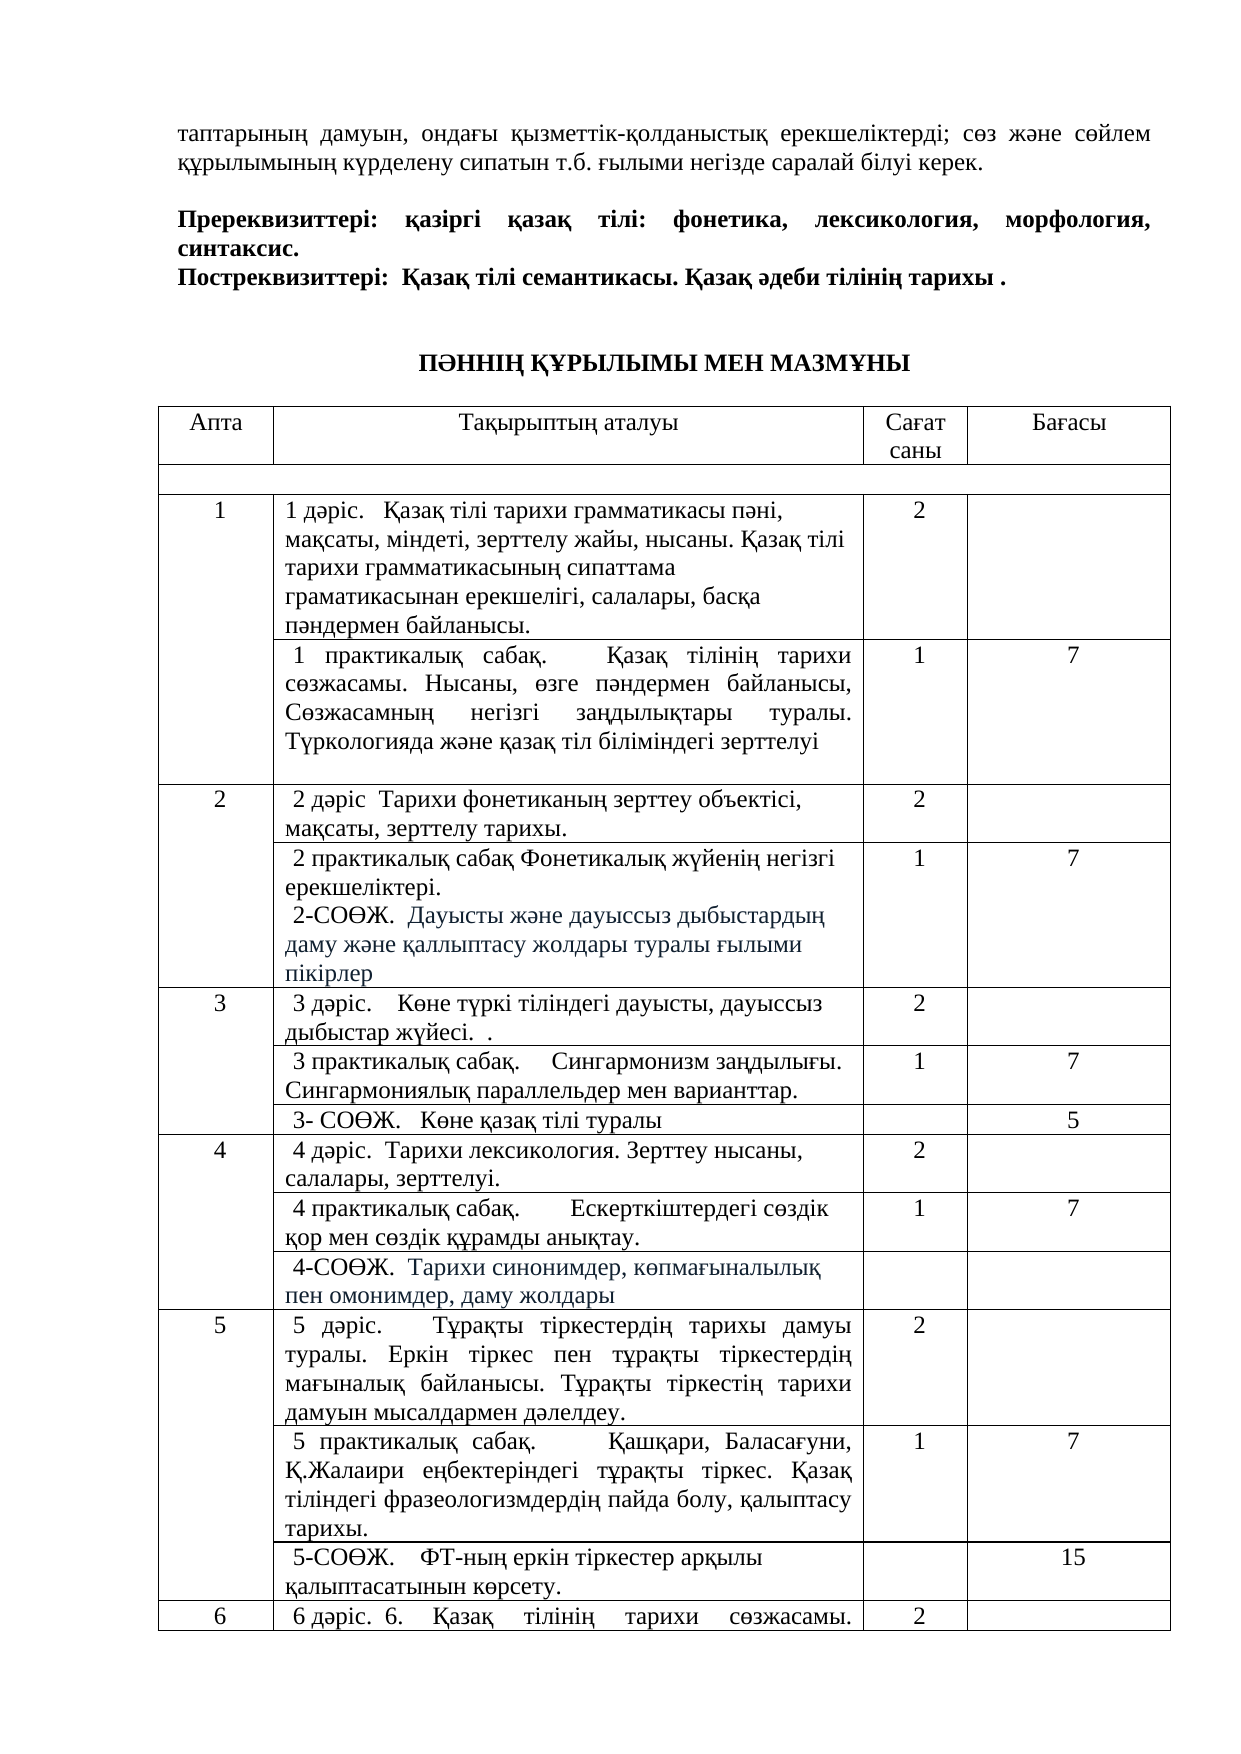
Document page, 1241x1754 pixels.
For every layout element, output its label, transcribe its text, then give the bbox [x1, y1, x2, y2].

table_cell 4 практикалық сабақ. Ескерткіштердегі сөздік қор мен сөздік құрамды анықтау. [274, 1193, 863, 1251]
table_cell [968, 1135, 1170, 1192]
table_cell 5 [159, 1310, 273, 1600]
table_cell 2 [159, 785, 273, 987]
table_cell 4 [159, 1135, 273, 1309]
table_header Бағасы [968, 407, 1170, 464]
text Постреквизиттері: Қазақ тілі семантикасы. Қазақ әдеби тілінің тарихы . [177, 262, 1152, 291]
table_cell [274, 1601, 863, 1630]
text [177, 118, 1152, 176]
table_cell 1 [864, 640, 967, 783]
table_cell 4-СОӨЖ. Тарихи синонимдер, көпмағыналылық пен омонимдер, даму жолдары [274, 1252, 863, 1309]
table_cell 3- СОӨЖ. Көне қазақ тілі туралы [274, 1105, 863, 1134]
table_cell 2 [864, 1310, 967, 1425]
table_cell 2 [864, 988, 967, 1045]
table_cell 5 [968, 1105, 1170, 1134]
table_cell 7 [968, 640, 1170, 783]
table_cell 1 [864, 1193, 967, 1251]
table_cell 15 [968, 1543, 1170, 1600]
table_cell 7 [968, 1046, 1170, 1104]
table_cell [968, 1601, 1170, 1630]
table_cell 7 [968, 843, 1170, 987]
text Пререквизиттері: қазіргі қазақ тілі: фонетика, лексикология, морфология, синтаксис. [177, 204, 1152, 262]
table_cell 2 [864, 495, 967, 639]
table_cell 1 практикалық сабақ. Қазақ тілінің тарихи сөзжасамы. Нысаны, өзге пәндермен байланысы, Сөзжасамның негізгі заңдылықтары туралы. Түркологияда және қазақ тіл біліміндегі зерттелуі [274, 640, 863, 783]
table_cell 3 дәріс. Көне түркі тіліндегі дауысты, дауыссыз дыбыстар жүйесі. . [274, 988, 863, 1045]
table_cell 5-СОӨЖ. ФТ-ның еркін тіркестер арқылы қалыптасатынын көрсету. [274, 1543, 863, 1600]
table_cell [968, 495, 1170, 639]
table_cell 3 практикалық сабақ. Сингармонизм заңдылығы. Сингармониялық параллельдер мен варианттар. [274, 1046, 863, 1104]
table_cell 2 [864, 785, 967, 842]
table_cell [864, 1105, 967, 1134]
table_cell 1 дәріс. Қазақ тілі тарихи грамматикасы пәні, мақсаты, міндеті, зерттелу жайы, нысаны. Қазақ тілі тарихи грамматикасының сипаттама граматикасынан ерекшелігі, салалары, басқа пәндермен байланысы. [274, 495, 863, 639]
table_cell 5 дәріс. Тұрақты тіркестердің тарихы дамуы туралы. Еркін тіркес пен тұрақты тіркестердің мағыналық байланысы. Тұрақты тіркестің тарихи дамуын мысалдармен дәлелдеу. [274, 1310, 863, 1425]
table_cell 2 [864, 1135, 967, 1192]
table_cell [864, 1252, 967, 1309]
table_header Апта [159, 407, 273, 464]
table_cell 5 практикалық сабақ. Қашқари, Баласағуни, Қ.Жалаири еңбектеріндегі тұрақты тіркес. Қазақ тіліндегі фразеологизмдердің пайда болу, қалыптасу тарихы. [274, 1426, 863, 1541]
text ПӘННІҢ ҚҰРЫЛЫМЫ МЕН МАЗМҰНЫ [177, 348, 1152, 377]
table_cell 1 [864, 1426, 967, 1541]
table_cell 6 [159, 1601, 273, 1630]
table_cell 3 [159, 988, 273, 1134]
table_cell 1 [864, 843, 967, 987]
table_cell 2 [864, 1601, 967, 1630]
table_cell 7 [968, 1426, 1170, 1541]
table_cell [968, 1310, 1170, 1425]
table_header Сағат саны [864, 407, 967, 464]
table_cell 1 [159, 495, 273, 783]
table_cell [968, 785, 1170, 842]
table_cell 2 практикалық сабақ Фонетикалық жүйенің негізгі ерекшеліктері. 2-СОӨЖ. Дауысты және дауыссыз дыбыстардың даму және қаллыптасу жолдары туралы ғылыми пікірлер [274, 843, 863, 987]
table_header Тақырыптың аталуы [274, 407, 863, 464]
table_cell 1 [864, 1046, 967, 1104]
table_cell [864, 1543, 967, 1600]
table_cell [159, 465, 1170, 494]
table_cell 2 дәріс Тарихи фонетиканың зерттеу объектісі, мақсаты, зерттелу тарихы. [274, 785, 863, 842]
table_cell 4 дәріс. Тарихи лексикология. Зерттеу нысаны, салалары, зерттелуі. [274, 1135, 863, 1192]
table_cell [968, 1252, 1170, 1309]
table_cell 7 [968, 1193, 1170, 1251]
table_cell [968, 988, 1170, 1045]
